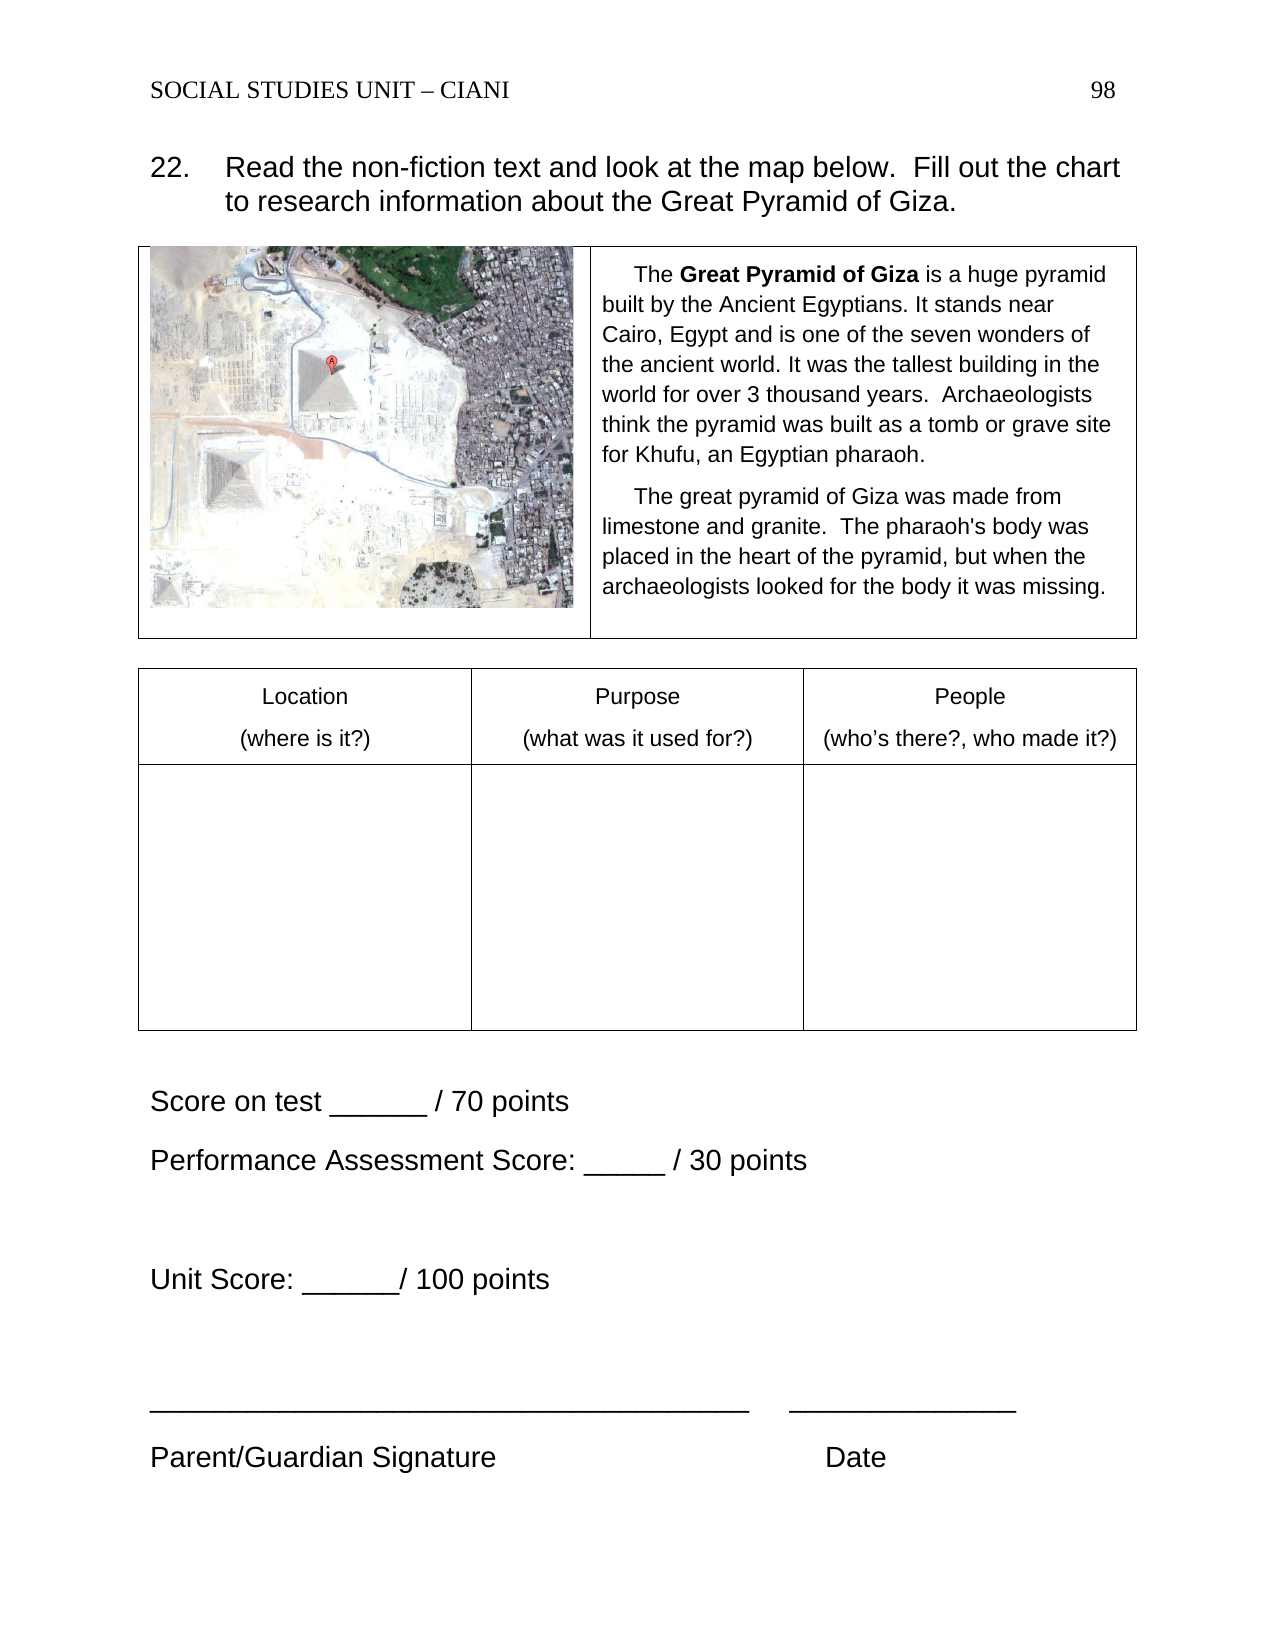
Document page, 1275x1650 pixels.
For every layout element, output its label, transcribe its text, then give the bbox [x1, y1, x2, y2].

table_header [139, 247, 590, 638]
table_header Purpose (what was it used for?) [472, 669, 803, 764]
text _____________________________________ ______________ [150, 1381, 1125, 1414]
table_header The Great Pyramid of Giza is a huge pyramid built by the Ancient Egyptians. It stands near Cairo, Egypt and is one of the seven wonders of the ancient world. It was the tallest building in the world for over 3 thousand years. Archaeologists think the pyramid was built as a tomb or grave site for Khufu, an Egyptian pharaoh. The great pyramid of Giza was made from limestone and granite. The pharaoh's body was placed in the heart of the pyramid, but when the archaeologists looked for the body it was missing. [591, 247, 1136, 638]
table_header Location (where is it?) [139, 669, 471, 764]
text Score on test ______ / 70 points [150, 1084, 1125, 1117]
list Read the non-fiction text and look at the map below. Fill out the chart to research information about the Great Pyramid of Giza. [150, 150, 1125, 217]
table_cell [472, 765, 803, 1030]
table_header People (who’s there?, who made it?) [804, 669, 1136, 764]
text Parent/Guardian Signature Date [150, 1440, 1125, 1473]
text Unit Score: ______/ 100 points [150, 1262, 1125, 1295]
table_cell [139, 765, 471, 1030]
table_cell [804, 765, 1136, 1030]
text Performance Assessment Score: _____ / 30 points [150, 1143, 1125, 1177]
picture [150, 246, 574, 608]
